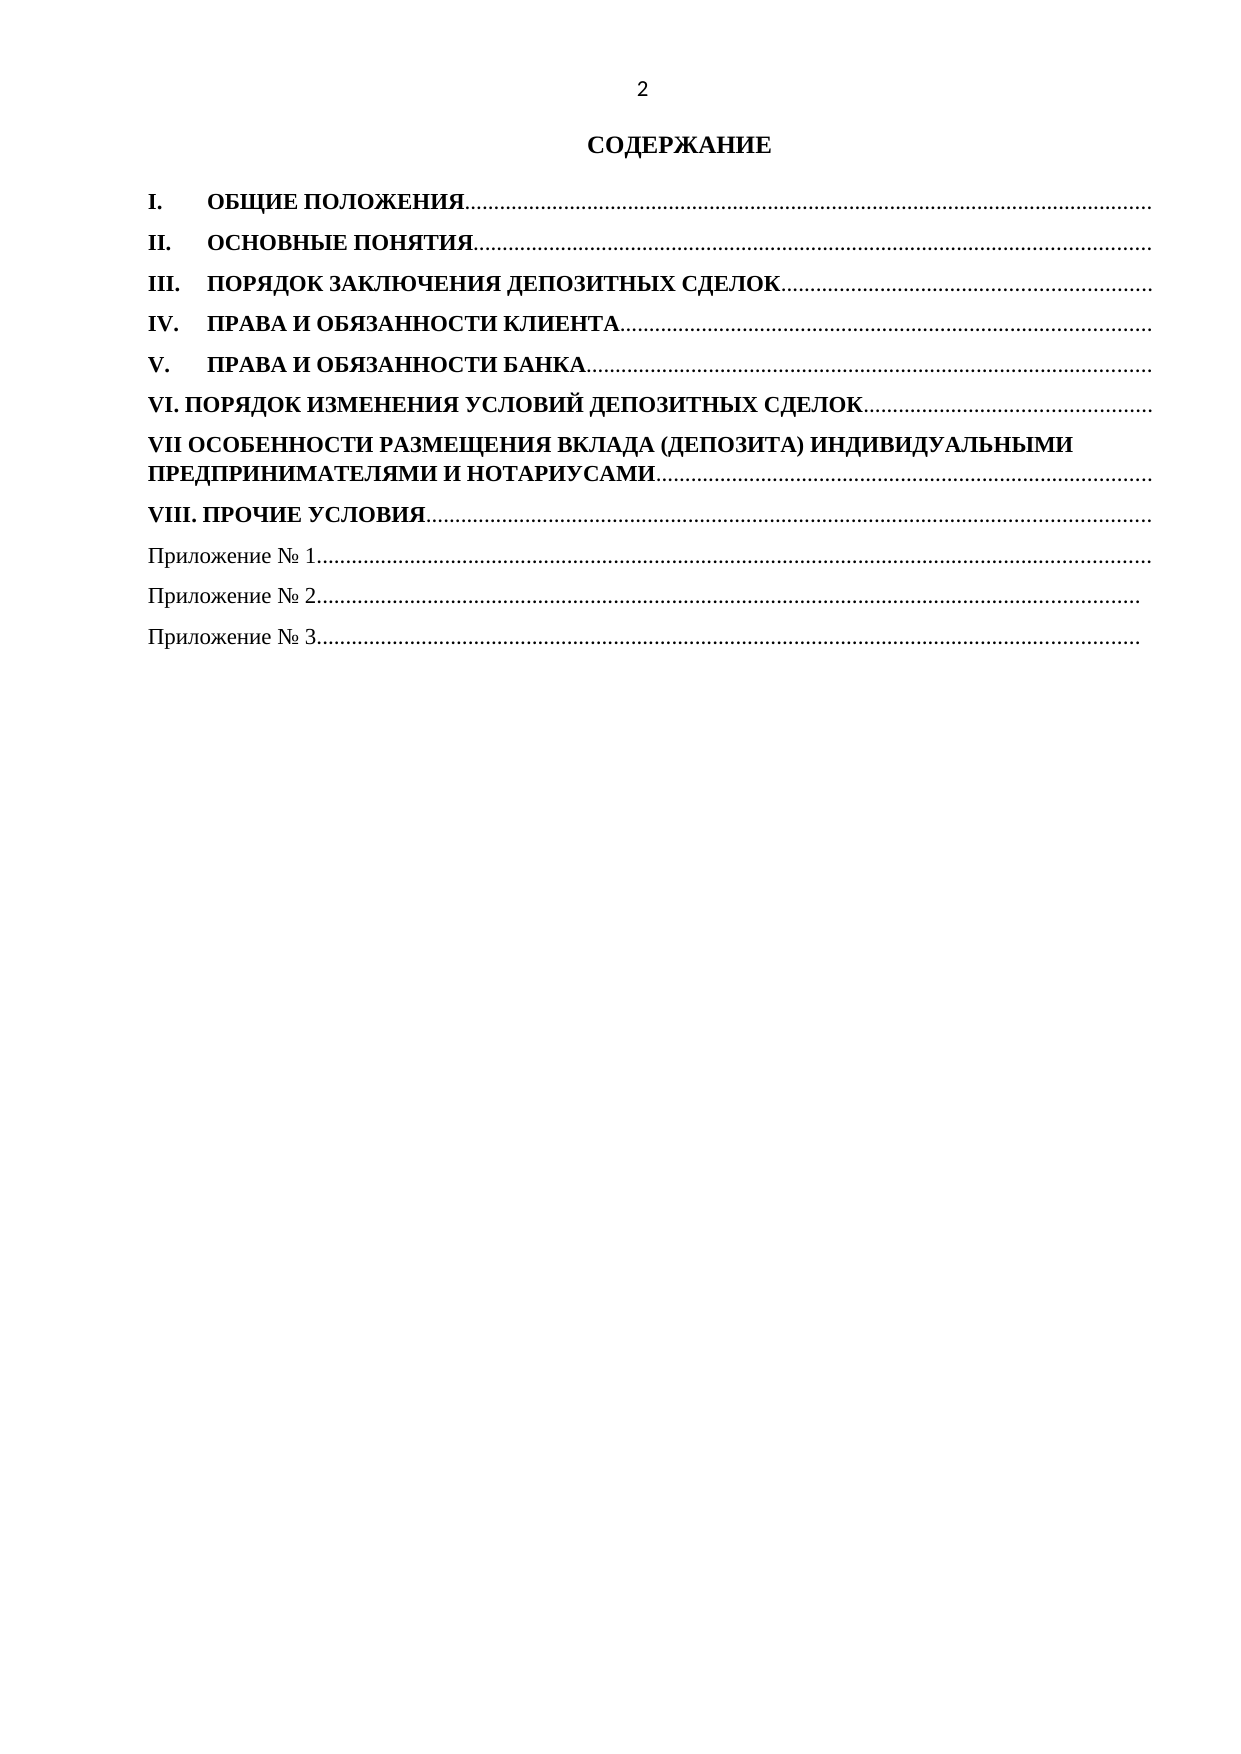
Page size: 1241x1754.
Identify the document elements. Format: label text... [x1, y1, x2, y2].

text СОДЕРЖАНИЕ [148, 130, 1137, 159]
